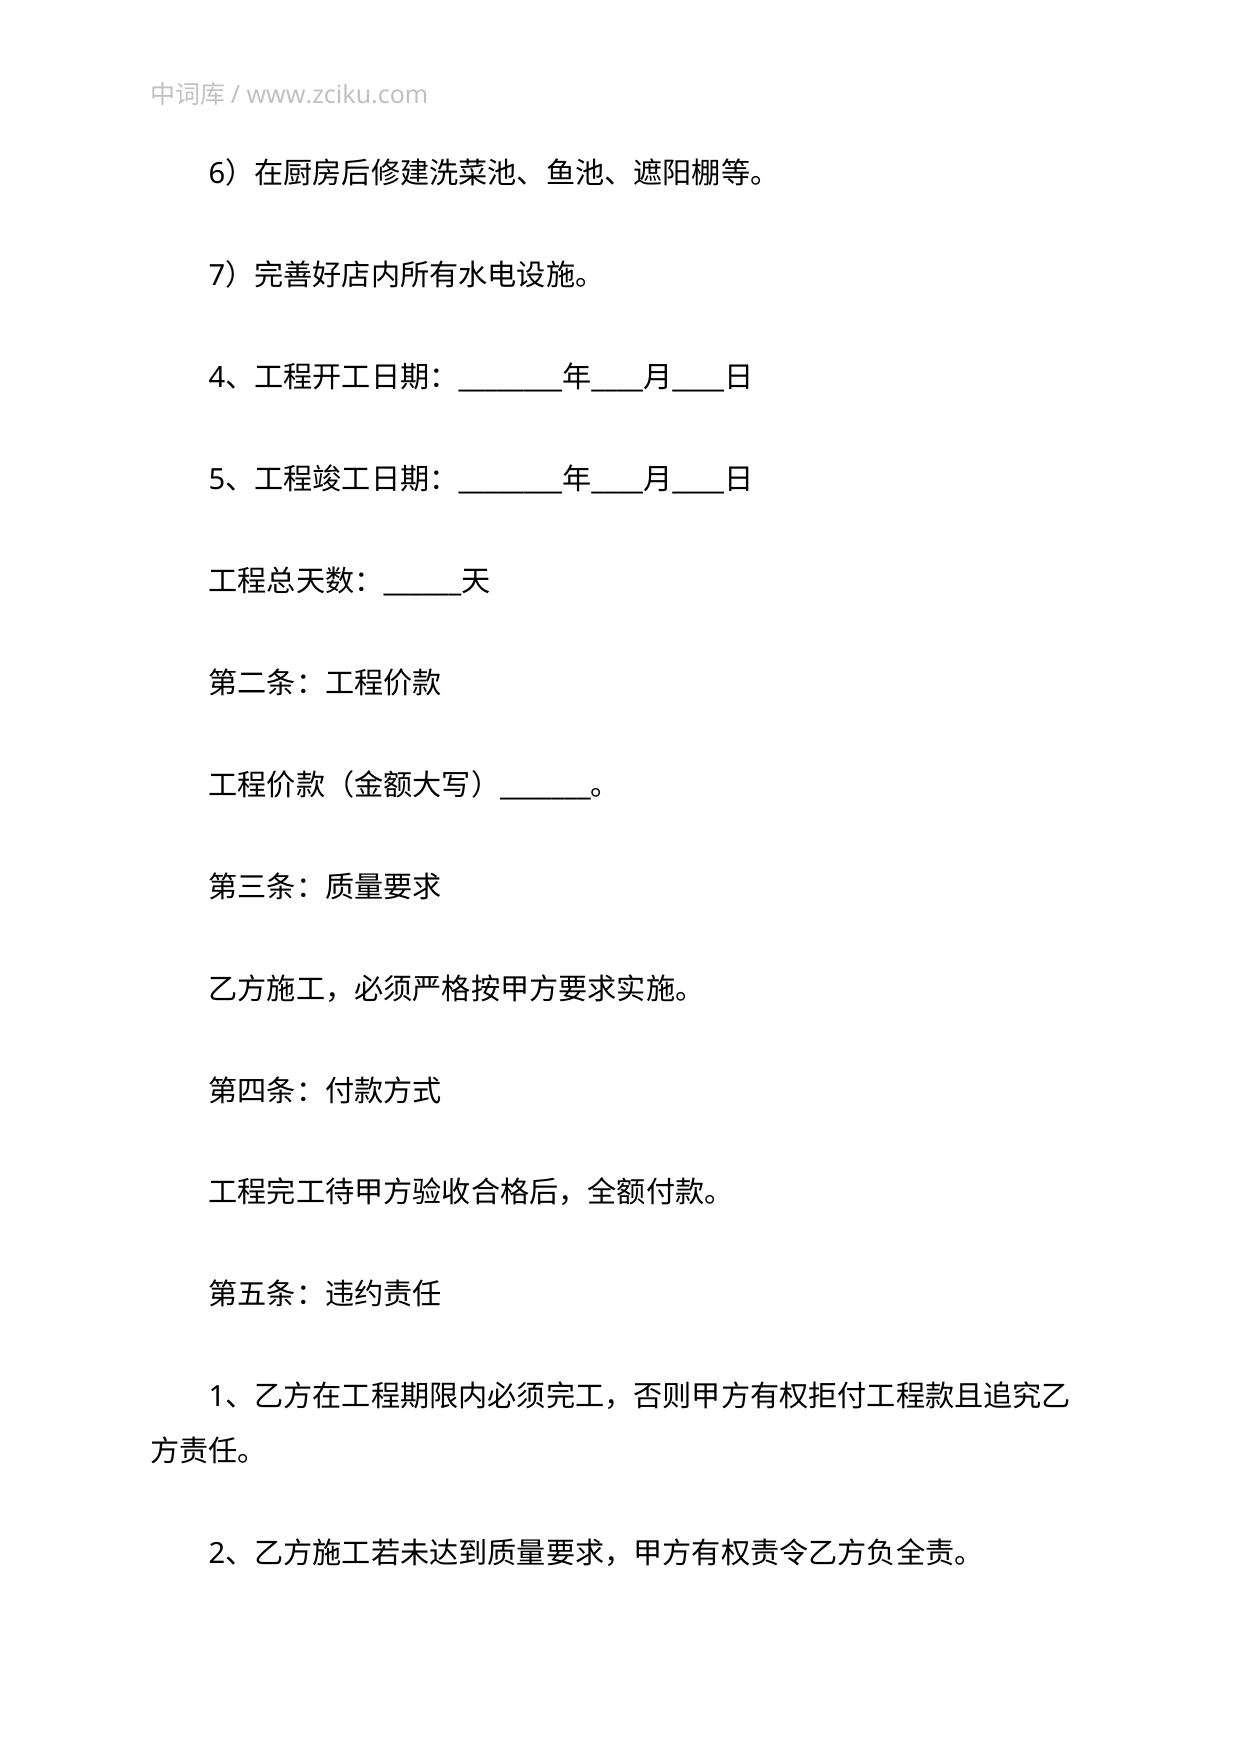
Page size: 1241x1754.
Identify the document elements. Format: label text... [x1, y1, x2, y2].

text 第二条：工程价款 [150, 660, 1090, 702]
text 6）在厨房后修建洗菜池、鱼池、遮阳棚等。 [150, 150, 1090, 192]
text 第三条：质量要求 [150, 864, 1090, 906]
text 乙方施工，必须严格按甲方要求实施。 [150, 965, 1090, 1008]
text 5、工程竣工日期：________年____月____日 [150, 456, 1090, 498]
text 工程总天数：______天 [150, 558, 1090, 600]
text 工程价款（金额大写）_______。 [150, 762, 1090, 804]
text 第五条：违约责任 [150, 1271, 1090, 1313]
text 7）完善好店内所有水电设施。 [150, 252, 1090, 294]
text 2、乙方施工若未达到质量要求，甲方有权责令乙方负全责。 [150, 1529, 1090, 1572]
text 1、乙方在工程期限内必须完工，否则甲方有权拒付工程款且追究乙方责任。 [150, 1372, 1090, 1470]
text 工程完工待甲方验收合格后，全额付款。 [150, 1169, 1090, 1211]
text 第四条：付款方式 [150, 1067, 1090, 1109]
text 4、工程开工日期：________年____月____日 [150, 354, 1090, 396]
